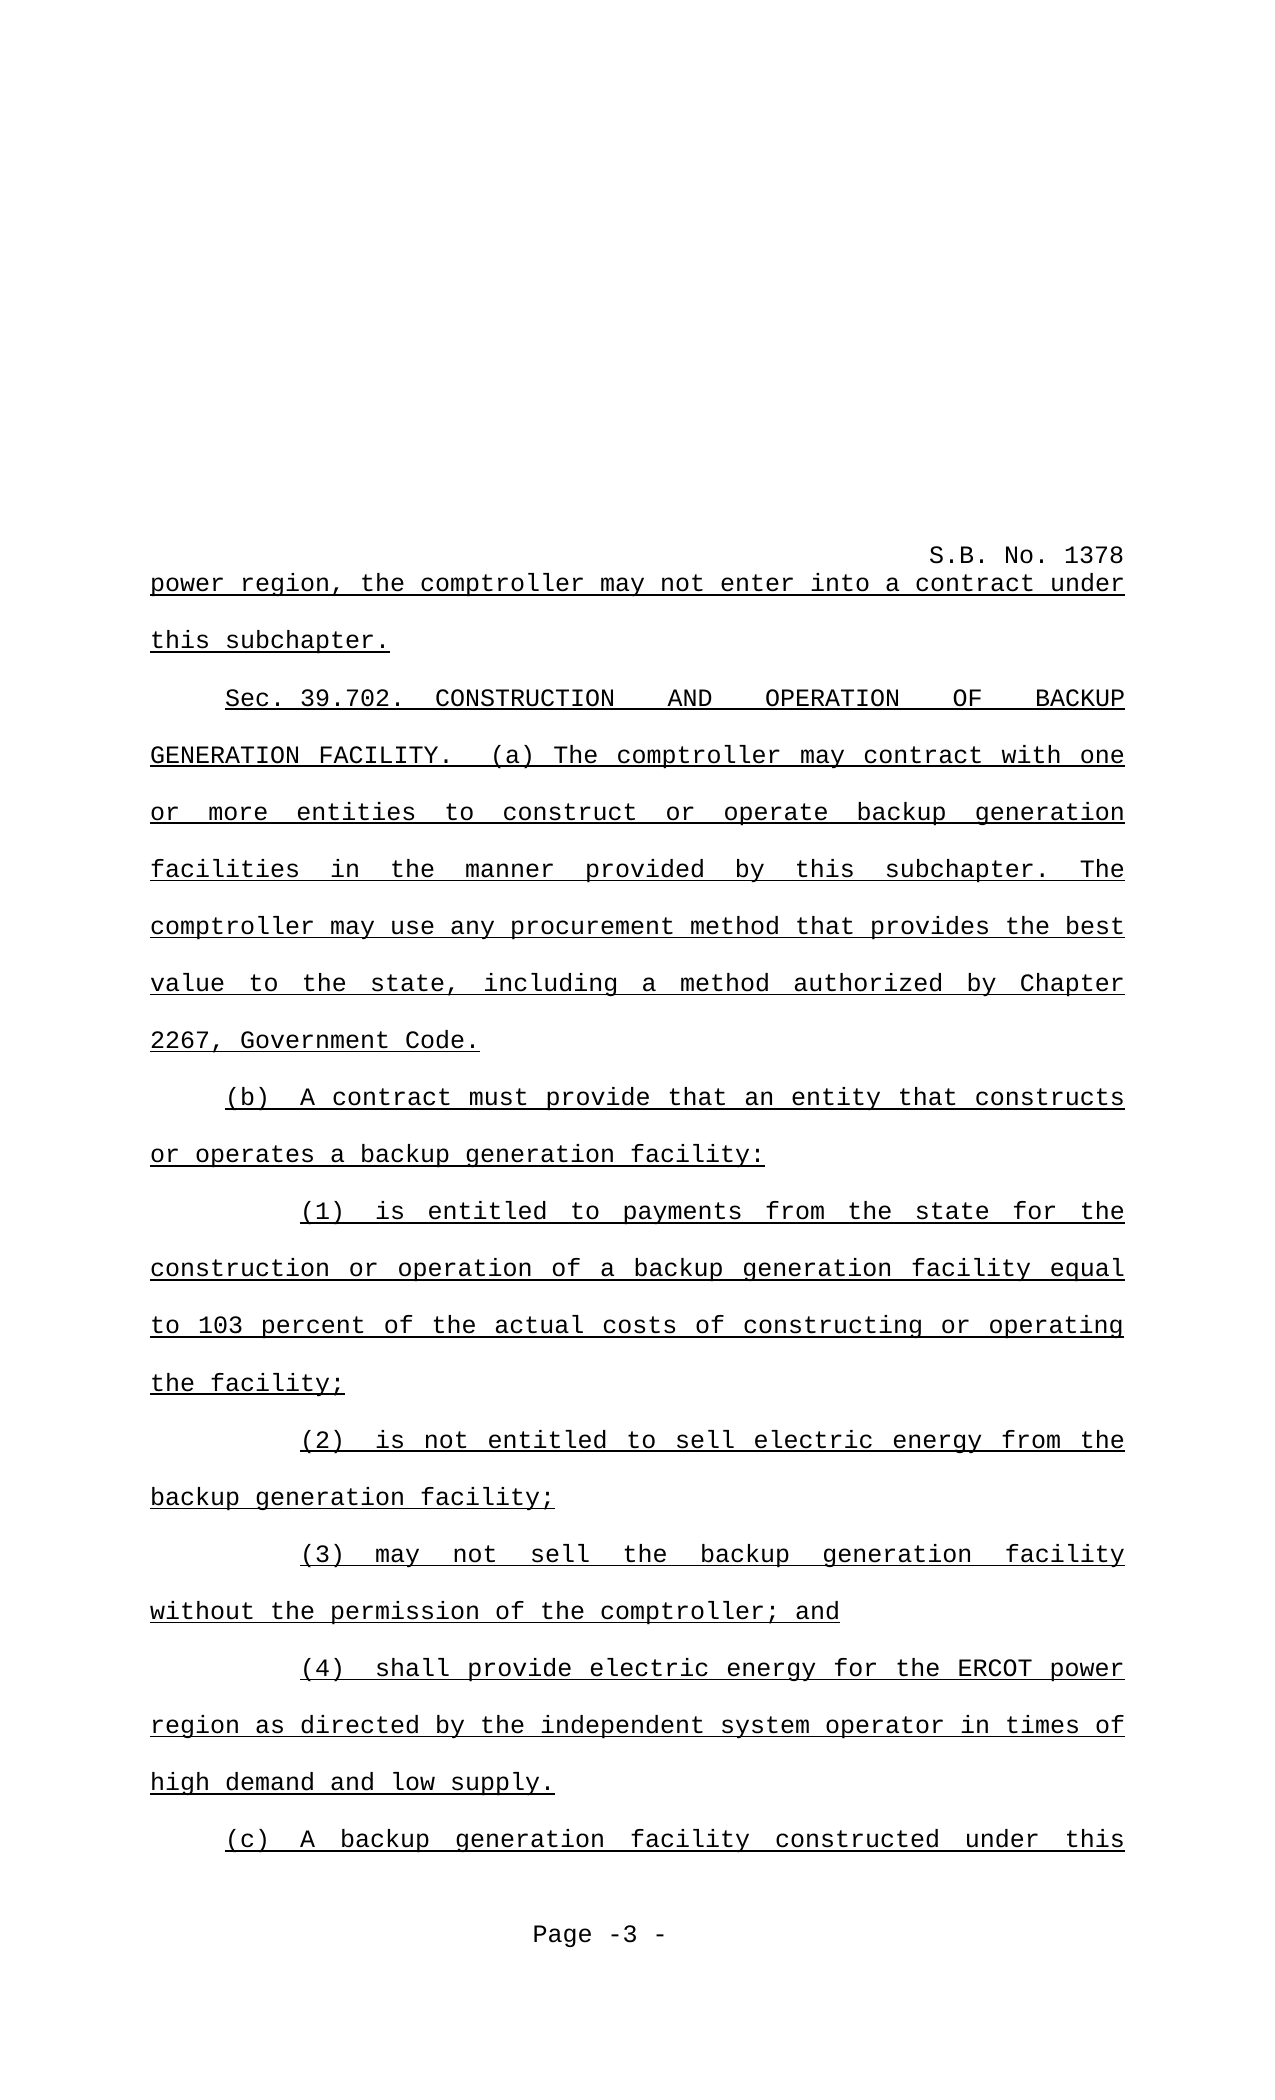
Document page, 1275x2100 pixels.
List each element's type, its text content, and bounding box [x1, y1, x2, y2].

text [150, 571, 1125, 594]
text (4) shall provide electric energy for the ERCOT power region as directed by the independent system operator in times of high demand and low supply. [150, 1655, 1125, 1736]
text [150, 1827, 1125, 1855]
text (3) may not sell the backup generation facility without the permission of the comptroller; and [150, 1541, 1125, 1627]
text (1) is entitled to payments from the state for the construction or operation of a backup generation facility equal to 103 percent of the actual costs of constructing or operating the facility; [150, 1281, 1125, 1398]
text (1) is entitled to payments from the state for the construction or operation of a backup generation facility equal to 103 percent of the actual costs of constructing or operating the facility; [150, 1199, 1125, 1279]
text Sec. 39.702. CONSTRUCTION AND OPERATION OF BACKUP GENERATION FACILITY. (a) The comptroller may contract with one or more entities to construct or operate backup generation facilities in the manner provided by this subchapter. The comptroller may use any procurement method that provides the best value to the state, including a method authorized by Chapter 2267, Government Code. [150, 938, 1125, 994]
text (b) A contract must provide that an entity that constructs or operates a backup generation facility: [150, 1084, 1125, 1170]
text Sec. 39.702. CONSTRUCTION AND OPERATION OF BACKUP GENERATION FACILITY. (a) The comptroller may contract with one or more entities to construct or operate backup generation facilities in the manner provided by this subchapter. The comptroller may use any procurement method that provides the best value to the state, including a method authorized by Chapter 2267, Government Code. [150, 995, 1125, 1056]
text (2) is not entitled to sell electric energy from the backup generation facility; [150, 1427, 1125, 1513]
text Sec. 39.702. CONSTRUCTION AND OPERATION OF BACKUP GENERATION FACILITY. (a) The comptroller may contract with one or more entities to construct or operate backup generation facilities in the manner provided by this subchapter. The comptroller may use any procurement method that provides the best value to the state, including a method authorized by Chapter 2267, Government Code. [150, 767, 1125, 822]
text (4) shall provide electric energy for the ERCOT power region as directed by the independent system operator in times of high demand and low supply. [150, 1737, 1125, 1798]
text Sec. 39.702. CONSTRUCTION AND OPERATION OF BACKUP GENERATION FACILITY. (a) The comptroller may contract with one or more entities to construct or operate backup generation facilities in the manner provided by this subchapter. The comptroller may use any procurement method that provides the best value to the state, including a method authorized by Chapter 2267, Government Code. [150, 881, 1125, 937]
text Sec. 39.702. CONSTRUCTION AND OPERATION OF BACKUP GENERATION FACILITY. (a) The comptroller may contract with one or more entities to construct or operate backup generation facilities in the manner provided by this subchapter. The comptroller may use any procurement method that provides the best value to the state, including a method authorized by Chapter 2267, Government Code. [150, 685, 1125, 765]
text Sec. 39.702. CONSTRUCTION AND OPERATION OF BACKUP GENERATION FACILITY. (a) The comptroller may contract with one or more entities to construct or operate backup generation facilities in the manner provided by this subchapter. The comptroller may use any procurement method that provides the best value to the state, including a method authorized by Chapter 2267, Government Code. [150, 824, 1125, 880]
